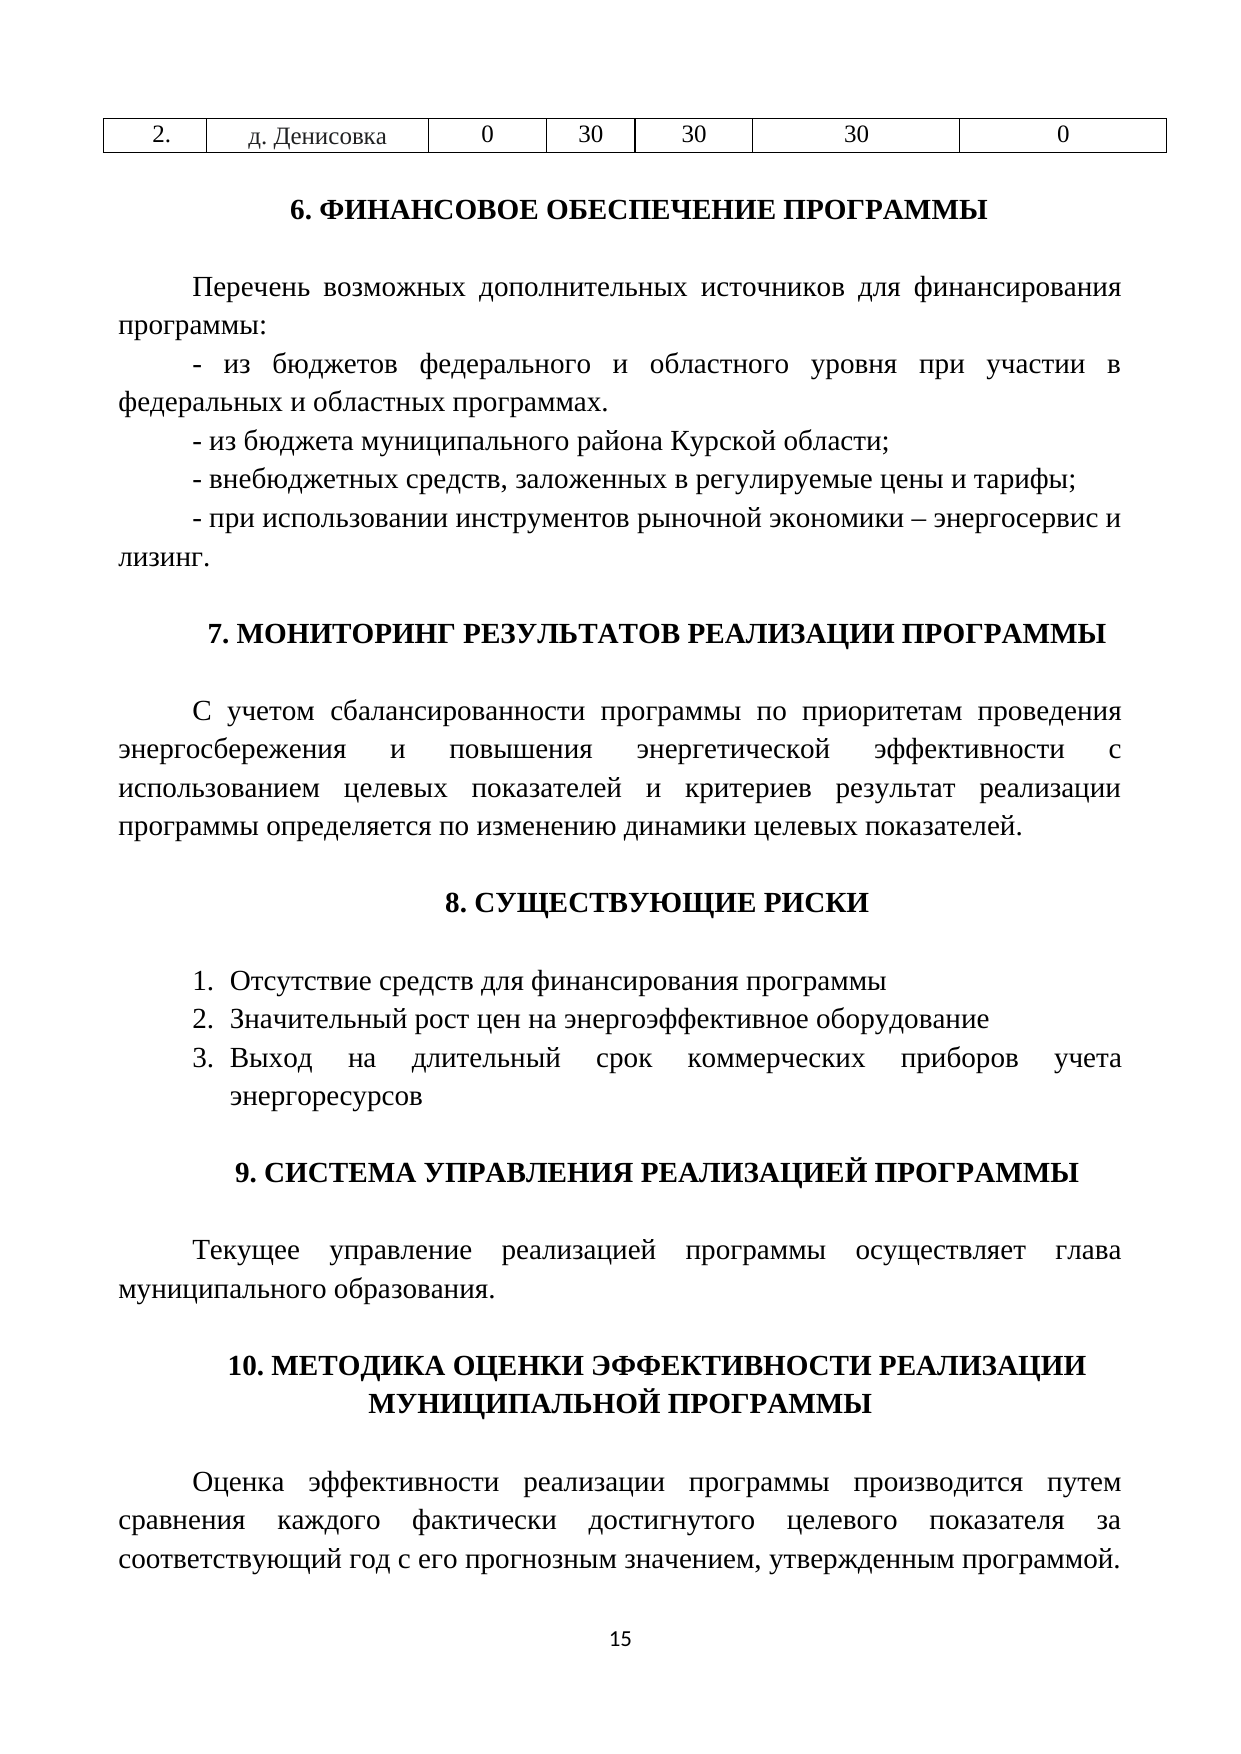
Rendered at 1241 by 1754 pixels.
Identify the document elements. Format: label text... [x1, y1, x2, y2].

table_cell 0 [429, 119, 546, 152]
list Значительный рост цен на энергоэффективное оборудование [192, 1001, 1122, 1035]
table_cell 0 [960, 119, 1166, 152]
text - при использовании инструментов рыночной экономики – энергосервис и лизинг. [118, 500, 1122, 572]
text 9. СИСТЕМА УПРАВЛЕНИЯ РЕАЛИЗАЦИЕЙ ПРОГРАММЫ [118, 1155, 1122, 1189]
text 8. СУЩЕСТВУЮЩИЕ РИСКИ [118, 886, 1122, 919]
text - из бюджета муниципального района Курской области; [118, 423, 1122, 457]
table_cell 30 [636, 119, 752, 152]
text - из бюджетов федерального и областного уровня при участии в федеральных и областных программах. [118, 346, 1122, 418]
text 7. МОНИТОРИНГ РЕЗУЛЬТАТОВ РЕАЛИЗАЦИИ ПРОГРАММЫ [118, 616, 1122, 649]
text - внебюджетных средств, заложенных в регулируемые цены и тарифы; [118, 462, 1122, 495]
text С учетом сбалансированности программы по приоритетам проведения энергосбережения и повышения энергетической эффективности с использованием целевых показателей и критериев результат реализации программы определяется по изменению динамики целевых показателей. [118, 693, 1122, 842]
table_cell 30 [547, 119, 634, 152]
text Оценка эффективности реализации программы производится путем сравнения каждого фактически достигнутого целевого показателя за соответствующий год с его прогнозным значением, утвержденным программой. [118, 1464, 1122, 1574]
text 6. ФИНАНСОВОЕ ОБЕСПЕЧЕНИЕ ПРОГРАММЫ [156, 192, 1122, 225]
table_cell д. Денисовка [207, 119, 428, 152]
table_cell [104, 119, 206, 152]
text 10. МЕТОДИКА ОЦЕНКИ ЭФФЕКТИВНОСТИ РЕАЛИЗАЦИИ МУНИЦИПАЛЬНОЙ ПРОГРАММЫ [118, 1348, 1122, 1420]
text Текущее управление реализацией программы осуществляет глава муниципального образования. [118, 1232, 1122, 1304]
table_cell 30 [753, 119, 959, 152]
list Отсутствие средств для финансирования программы [192, 963, 1122, 996]
list Выход на длительный срок коммерческих приборов учета энергоресурсов [192, 1040, 1122, 1112]
text Перечень возможных дополнительных источников для финансирования программы: [118, 269, 1122, 341]
